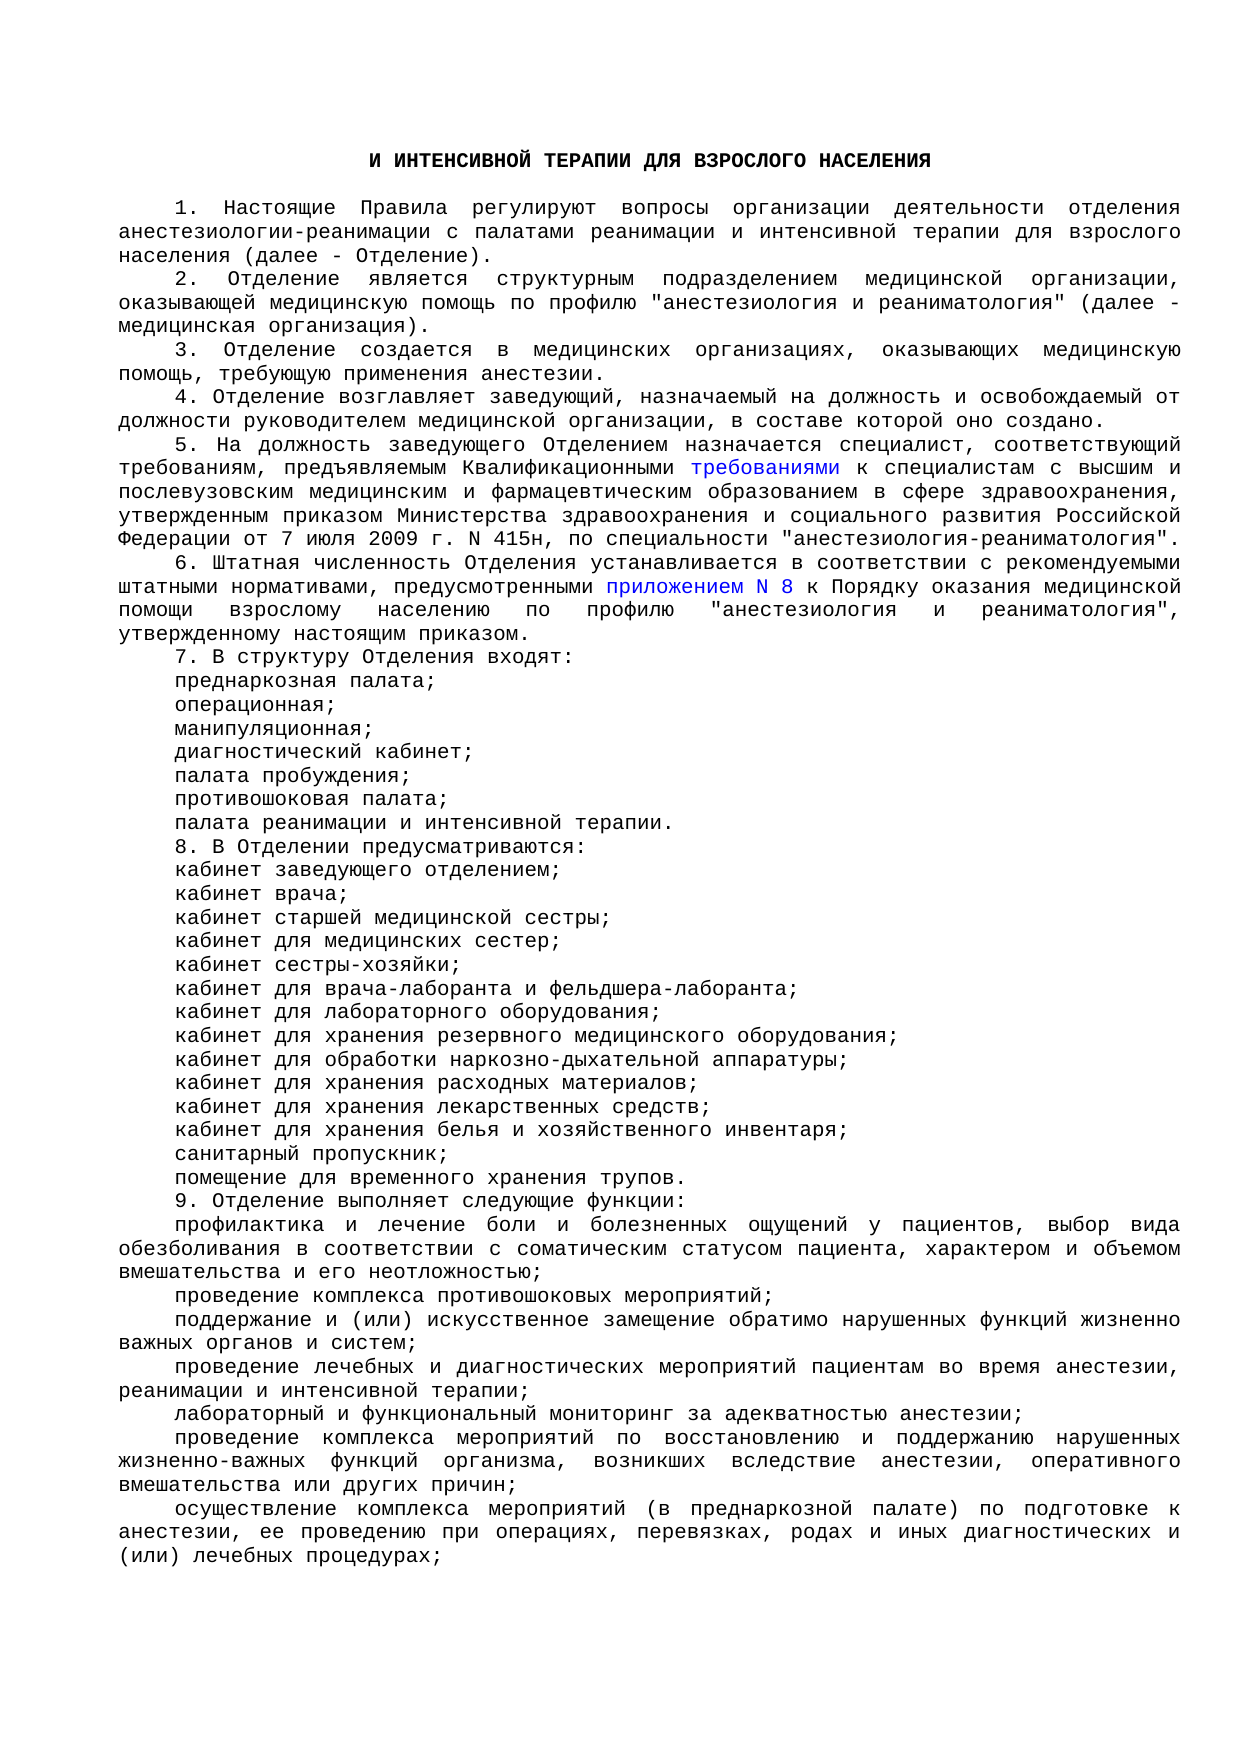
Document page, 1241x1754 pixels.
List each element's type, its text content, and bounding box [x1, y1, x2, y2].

text поддержание и (или) искусственное замещение обратимо нарушенных функций жизненно важных органов и систем; [118, 1309, 1181, 1356]
text палата пробуждения; [118, 765, 1181, 788]
text кабинет для хранения лекарственных средств; [118, 1096, 1181, 1119]
text палата реанимации и интенсивной терапии. [118, 812, 1181, 836]
text 1. Настоящие Правила регулируют вопросы организации деятельности отделения анестезиологии-реанимации с палатами реанимации и интенсивной терапии для взрослого населения (далее - Отделение). [118, 197, 1181, 268]
text кабинет для лабораторного оборудования; [118, 1001, 1181, 1025]
text операционная; [118, 694, 1181, 717]
text 3. Отделение создается в медицинских организациях, оказывающих медицинскую помощь, требующую применения анестезии. [118, 339, 1181, 386]
text 6. Штатная численность Отделения устанавливается в соответствии с рекомендуемыми штатными нормативами, предусмотренными приложением N 8 к Порядку оказания медицинской помощи взрослому населению по профилю "анестезиология и реаниматология", утвержденному настоящим приказом. [118, 552, 1181, 647]
text осуществление комплекса мероприятий (в преднаркозной палате) по подготовке к анестезии, ее проведению при операциях, перевязках, родах и иных диагностических и (или) лечебных процедурах; [118, 1498, 1181, 1569]
text кабинет для врача-лаборанта и фельдшера-лаборанта; [118, 978, 1181, 1001]
text кабинет для обработки наркозно-дыхательной аппаратуры; [118, 1048, 1181, 1072]
text кабинет старшей медицинской сестры; [118, 907, 1181, 930]
text проведение комплекса противошоковых мероприятий; [118, 1285, 1181, 1309]
text санитарный пропускник; [118, 1143, 1181, 1167]
text преднаркозная палата; [118, 670, 1181, 694]
text 7. В структуру Отделения входят: [118, 647, 1181, 670]
text кабинет для хранения резервного медицинского оборудования; [118, 1025, 1181, 1048]
text профилактика и лечение боли и болезненных ощущений у пациентов, выбор вида обезболивания в соответствии с соматическим статусом пациента, характером и объемом вмешательства и его неотложностью; [118, 1214, 1181, 1285]
text кабинет для медицинских сестер; [118, 930, 1181, 954]
text проведение комплекса мероприятий по восстановлению и поддержанию нарушенных жизненно-важных функций организма, возникших вследствие анестезии, оперативного вмешательства или других причин; [118, 1427, 1181, 1498]
text 9. Отделение выполняет следующие функции: [118, 1190, 1181, 1214]
text проведение лечебных и диагностических мероприятий пациентам во время анестезии, реанимации и интенсивной терапии; [118, 1356, 1181, 1403]
text кабинет сестры-хозяйки; [118, 954, 1181, 978]
text 2. Отделение является структурным подразделением медицинской организации, оказывающей медицинскую помощь по профилю "анестезиология и реаниматология" (далее - медицинская организация). [118, 268, 1181, 339]
text 8. В Отделении предусматриваются: [118, 836, 1181, 859]
text кабинет заведующего отделением; [118, 859, 1181, 883]
text противошоковая палата; [118, 788, 1181, 812]
text кабинет врача; [118, 883, 1181, 907]
text помещение для временного хранения трупов. [118, 1167, 1181, 1190]
text лабораторный и функциональный мониторинг за адекватностью анестезии; [118, 1403, 1181, 1427]
text манипуляционная; [118, 717, 1181, 741]
text кабинет для хранения расходных материалов; [118, 1072, 1181, 1096]
text кабинет для хранения белья и хозяйственного инвентаря; [118, 1119, 1181, 1143]
text И ИНТЕНСИВНОЙ ТЕРАПИИ ДЛЯ ВЗРОСЛОГО НАСЕЛЕНИЯ [118, 150, 1181, 174]
text 5. На должность заведующего Отделением назначается специалист, соответствующий требованиям, предъявляемым Квалификационными требованиями к специалистам с высшим и послевузовским медицинским и фармацевтическим образованием в сфере здравоохранения, утвержденным приказом Министерства здравоохранения и социального развития Российской Федерации от 7 июля 2009 г. N 415н, по специальности "анестезиология-реаниматология". [118, 434, 1181, 552]
text 4. Отделение возглавляет заведующий, назначаемый на должность и освобождаемый от должности руководителем медицинской организации, в составе которой оно создано. [118, 386, 1181, 434]
text диагностический кабинет; [118, 741, 1181, 765]
